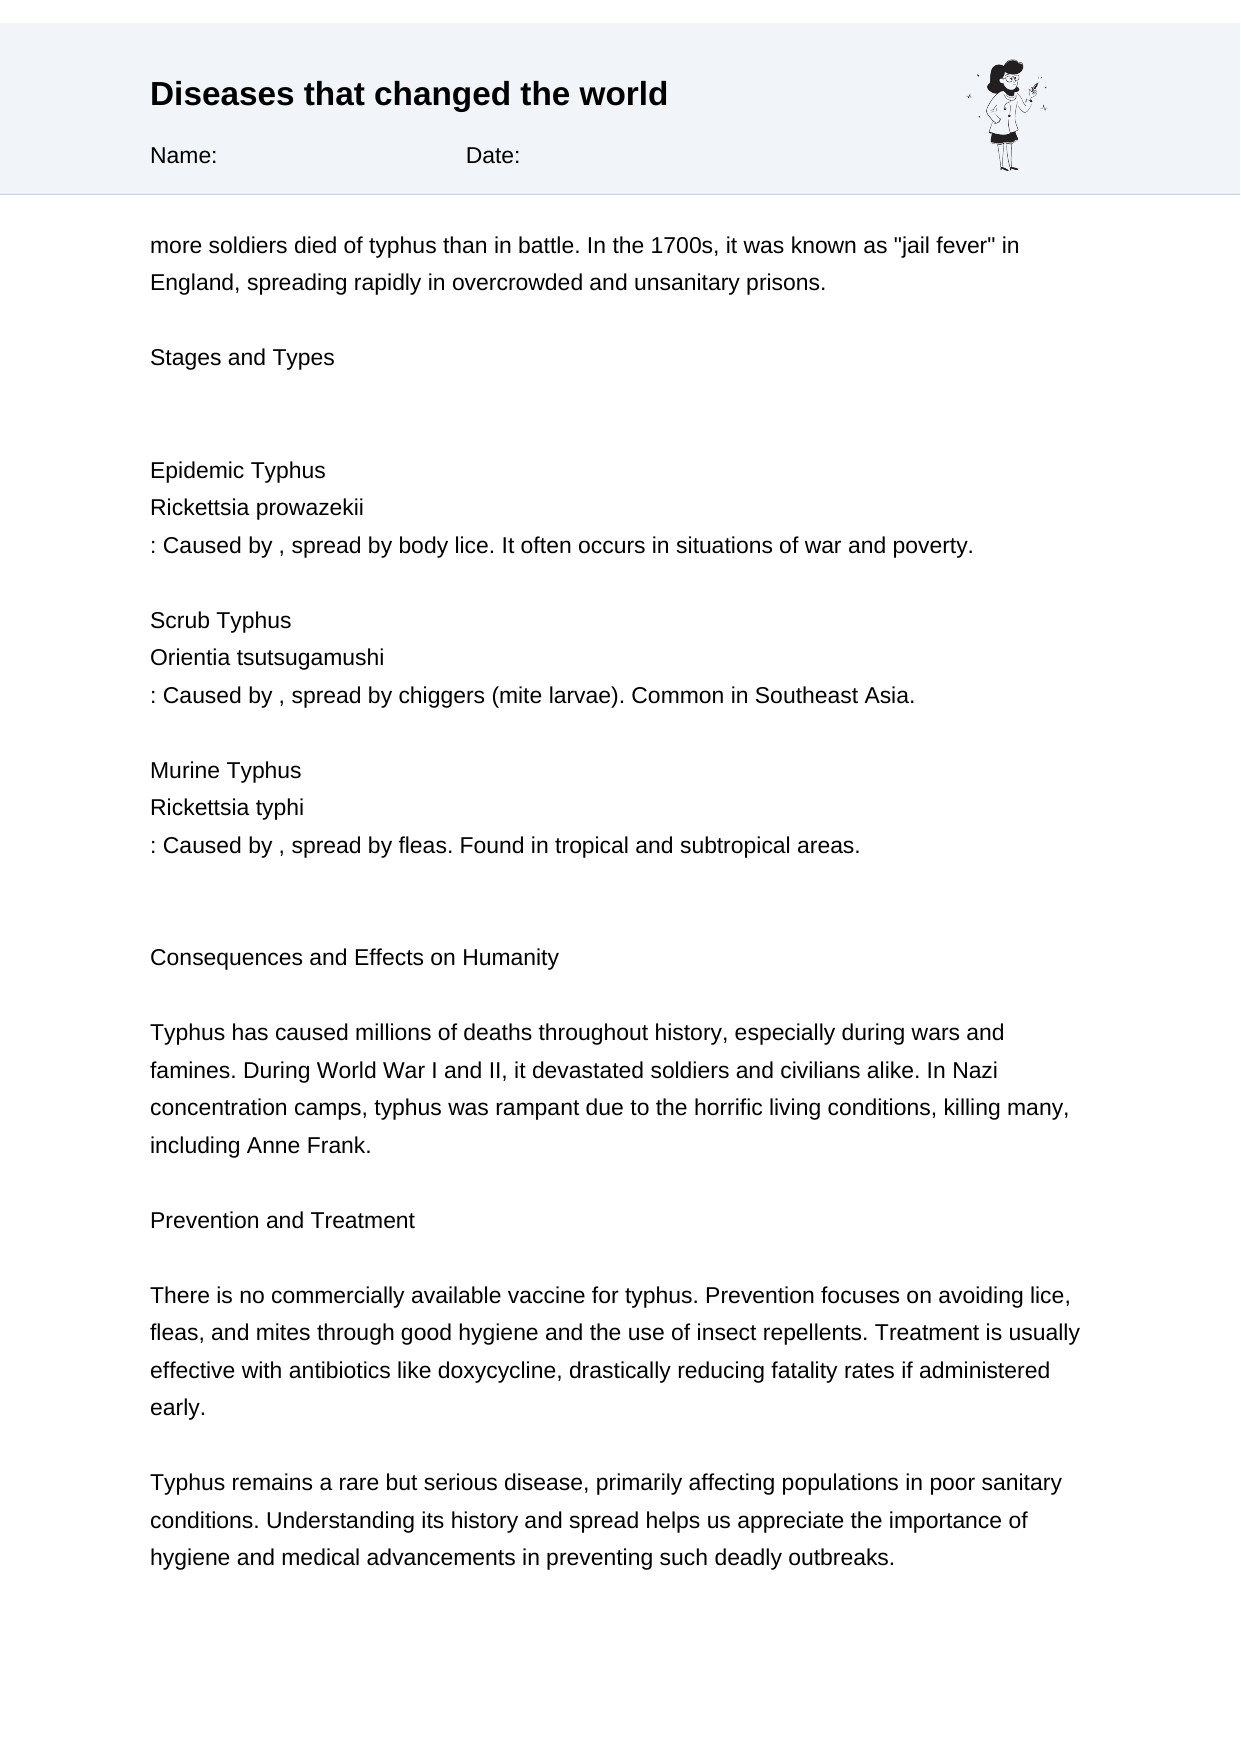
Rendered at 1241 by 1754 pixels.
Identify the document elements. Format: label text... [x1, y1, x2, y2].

text Epidemic Typhus [150, 448, 1090, 486]
text Scrub Typhus [150, 598, 1090, 636]
text Murine Typhus [150, 748, 1090, 786]
text Orientia tsutsugamushi [150, 636, 1090, 673]
picture [0, 23, 1241, 195]
text : Caused by , spread by fleas. Found in tropical and subtropical areas. [150, 823, 1090, 861]
text Typhus remains a rare but serious disease, primarily affecting populations in poor sanitary conditions. Understanding its history and spread helps us appreciate the importance of hygiene and medical advancements in preventing such deadly outbreaks. [150, 1461, 1090, 1573]
text There is no commercially available vaccine for typhus. Prevention focuses on avoiding lice, fleas, and mites through good hygiene and the use of insect repellents. Treatment is usually effective with antibiotics like doxycycline, drastically reducing fatality rates if administered early. [150, 1273, 1090, 1423]
text Stages and Types [150, 336, 1090, 373]
text Typhus has caused millions of deaths throughout history, especially during wars and famines. During World War I and II, it devastated soldiers and civilians alike. In Nazi concentration camps, typhus was rampant due to the horrific living conditions, killing many, including Anne Frank. [150, 1011, 1090, 1161]
text : Caused by , spread by chiggers (mite larvae). Common in Southeast Asia. [150, 673, 1090, 711]
text Consequences and Effects on Humanity [150, 936, 1090, 973]
text Rickettsia typhi [150, 786, 1090, 823]
text Rickettsia prowazekii [150, 486, 1090, 523]
text Prevention and Treatment [150, 1198, 1090, 1236]
text : Caused by , spread by body lice. It often occurs in situations of war and poverty. [150, 523, 1090, 561]
